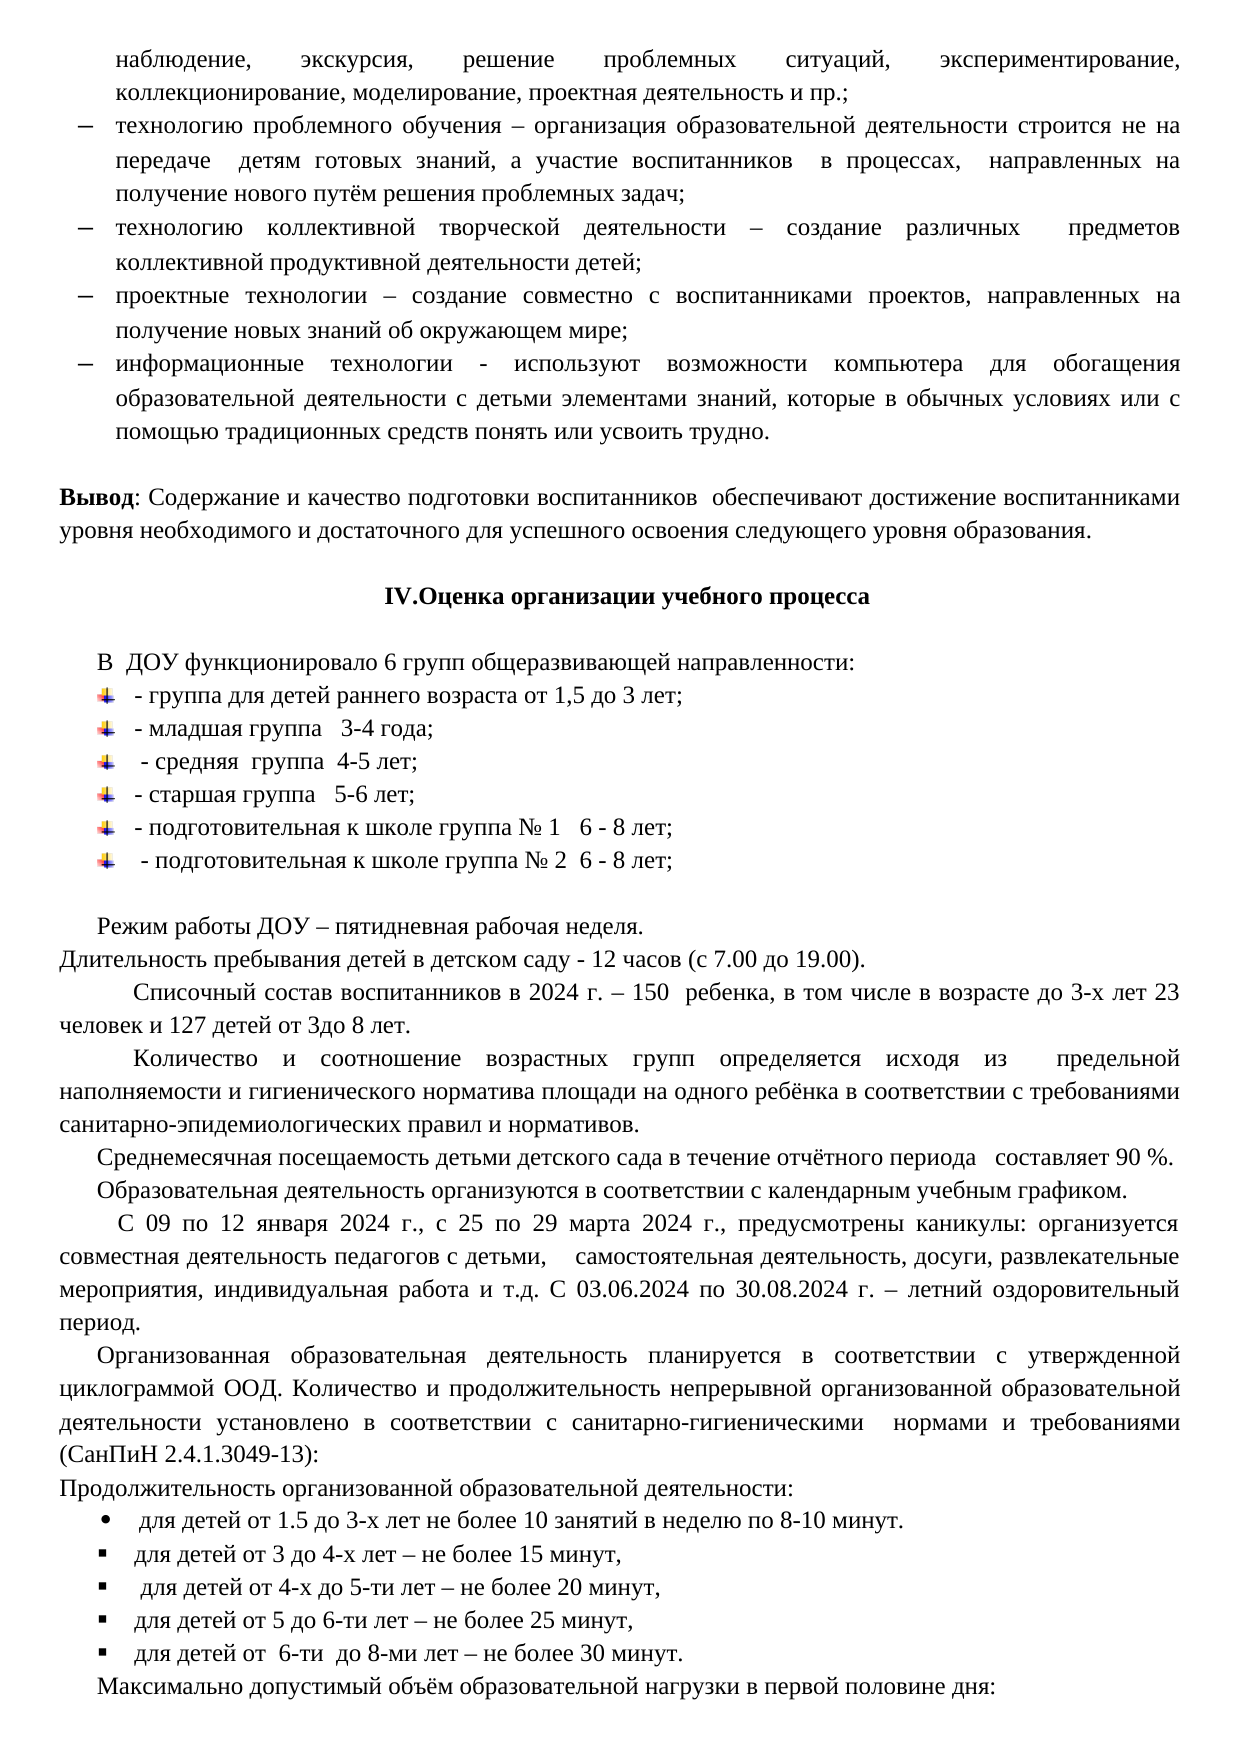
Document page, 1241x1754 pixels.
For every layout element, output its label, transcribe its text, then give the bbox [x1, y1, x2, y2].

text Среднемесячная посещаемость детьми детского сада в течение отчётного периода составляет 90 %. [59, 1142, 1181, 1171]
list технологию проблемного обучения – организация образовательной деятельности строится не на передаче детям готовых знаний, а участие воспитанников в процессах, направленных на получение нового путём решения проблемных задач; [78, 110, 1181, 207]
text Организованная образовательная деятельность планируется в соответствии с утвержденной циклограммой ООД. Количество и продолжительность непрерывной организованной образовательной деятельности установлено в соответствии с санитарно-гигиеническими нормами и требованиями (СанПиН 2.4.1.3049-13): [59, 1341, 1181, 1468]
list информационные технологии - используют возможности компьютера для обогащения образовательной деятельности с детьми элементами знаний, которые в обычных условиях или с помощью традиционных средств понять или усвоить трудно. [78, 348, 1181, 445]
picture [97, 753, 115, 770]
text С 09 по 12 января 2024 г., с 25 по 29 марта 2024 г., предусмотрены каникулы: организуется совместная деятельность педагогов с детьми, самостоятельная деятельность, досуги, развлекательные мероприятия, индивидуальная работа и т.д. С 03.06.2024 по 30.08.2024 г. – летний оздоровительный период. [59, 1208, 1181, 1336]
list для детей от 5 до 6-ти лет – не более 25 минут, [97, 1605, 1181, 1633]
list - старшая группа 5-6 лет; [97, 779, 1181, 808]
list - подготовительная к школе группа № 2 6 - 8 лет; [97, 845, 1181, 874]
picture [97, 785, 115, 803]
text Продолжительность организованной образовательной деятельности: [59, 1473, 1181, 1501]
text Списочный состав воспитанников в 2024 г. – 150 ребенка, в том числе в возрасте до 3-х лет 23 человек и 127 детей от 3до 8 лет. [59, 977, 1181, 1039]
list для детей от 6-ти до 8-ми лет – не более 30 минут. [97, 1638, 1181, 1666]
text Количество и соотношение возрастных групп определяется исходя из предельной наполняемости и гигиенического норматива площади на одного ребёнка в соответствии с требованиями санитарно-эпидемиологических правил и нормативов. [59, 1043, 1181, 1138]
list - группа для детей раннего возраста от 1,5 до 3 лет; [97, 680, 1181, 709]
list - средняя группа 4-5 лет; [97, 746, 1181, 775]
list для детей от 1.5 до 3-х лет не более 10 занятий в неделю по 8-10 минут. [101, 1506, 1181, 1534]
list - младшая группа 3-4 года; [97, 713, 1181, 742]
text Режим работы ДОУ – пятидневная рабочая неделя. [59, 911, 1181, 940]
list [78, 44, 1181, 106]
picture [97, 719, 115, 737]
list для детей от 3 до 4-х лет – не более 15 минут, [97, 1539, 1181, 1567]
list - подготовительная к школе группа № 1 6 - 8 лет; [97, 812, 1181, 841]
picture [97, 686, 115, 704]
list проектные технологии – создание совместно с воспитанниками проектов, направленных на получение новых знаний об окружающем мире; [78, 280, 1181, 343]
text IV.Оценка организации учебного процесса [190, 581, 1181, 610]
text Вывод: Содержание и качество подготовки воспитанников обеспечивают достижение воспитанниками уровня необходимого и достаточного для успешного освоения следующего уровня образования. [59, 482, 1181, 544]
text Максимально допустимый объём образовательной нагрузки в первой половине дня: [59, 1671, 1181, 1699]
text В ДОУ функционировало 6 групп общеразвивающей направленности: [59, 647, 1181, 676]
picture [97, 819, 115, 836]
text Длительность пребывания детей в детском саду - 12 часов (с 7.00 до 19.00). [59, 944, 1181, 973]
list технологию коллективной творческой деятельности – создание различных предметов коллективной продуктивной деятельности детей; [78, 212, 1181, 275]
picture [97, 851, 115, 869]
text Образовательная деятельность организуются в соответствии с календарным учебным графиком. [59, 1175, 1181, 1204]
list для детей от 4-х до 5-ти лет – не более 20 минут, [97, 1572, 1181, 1600]
